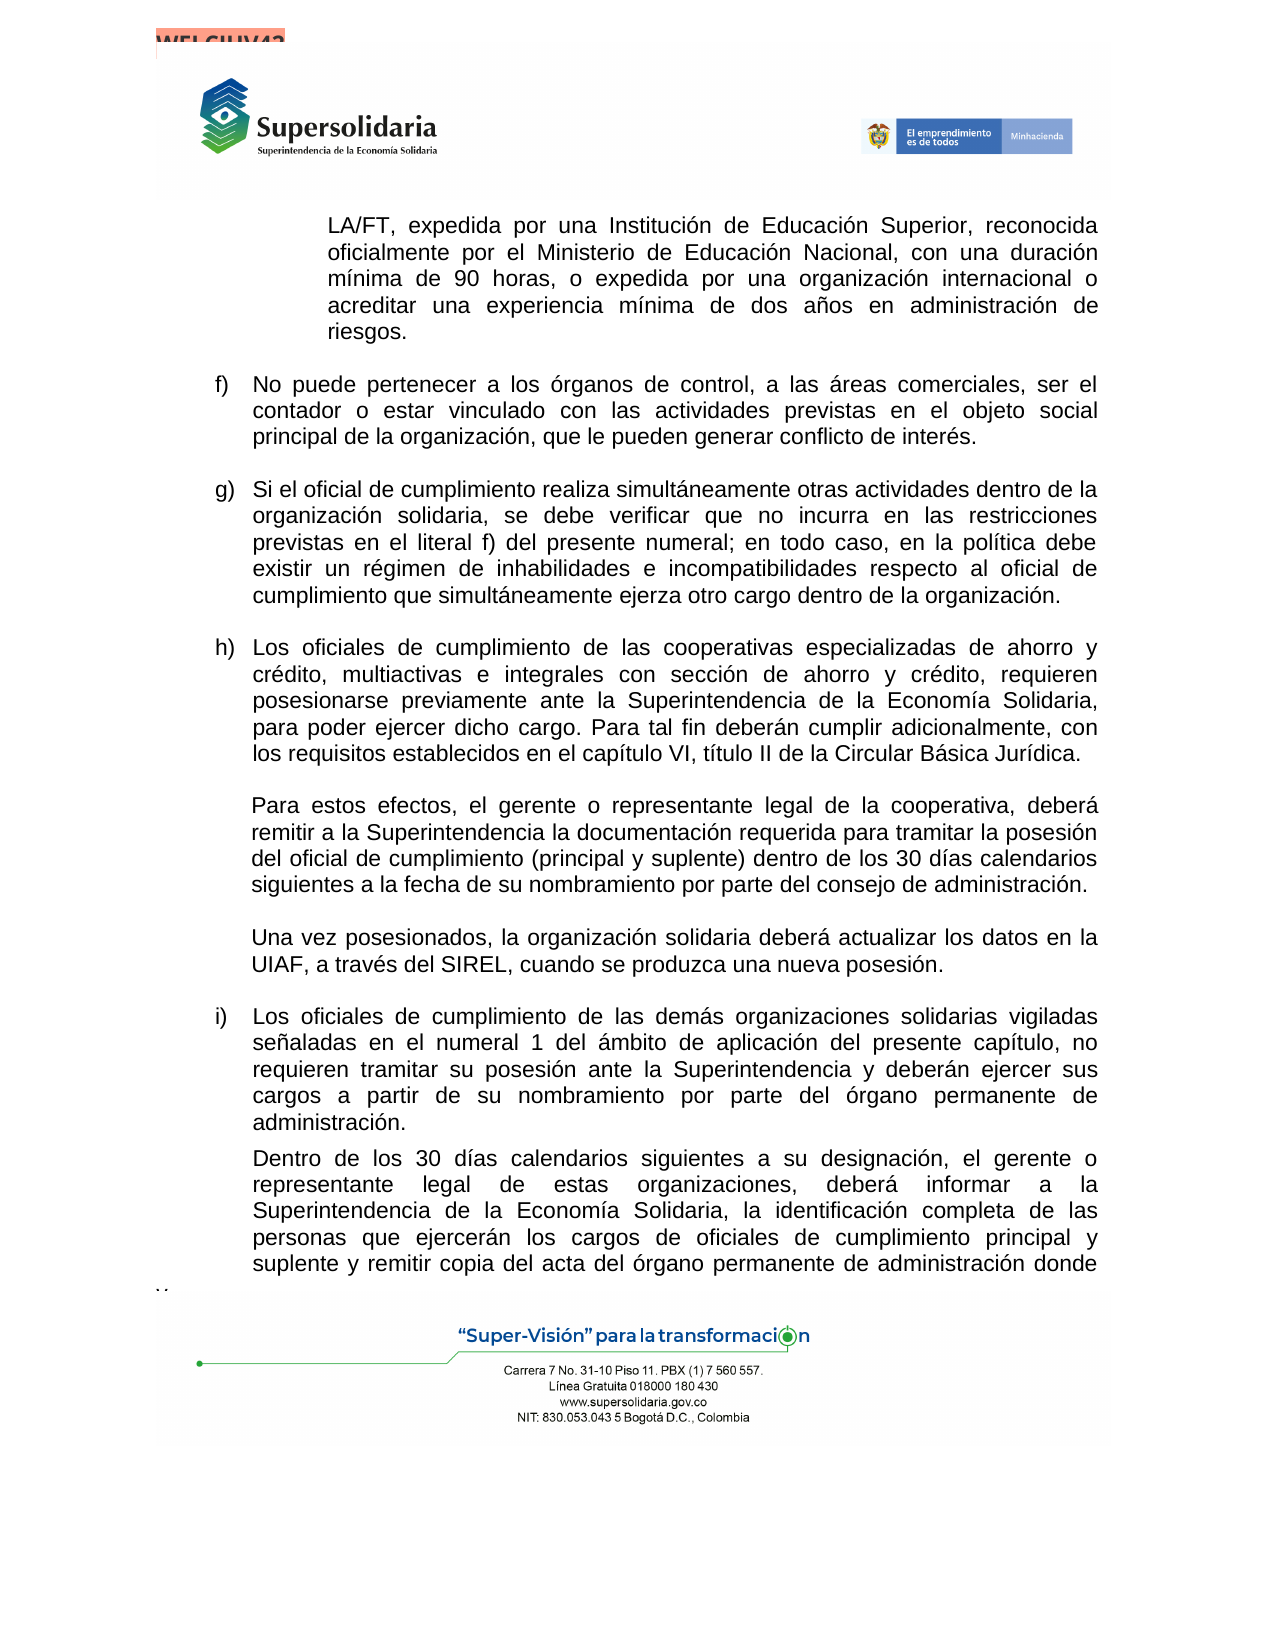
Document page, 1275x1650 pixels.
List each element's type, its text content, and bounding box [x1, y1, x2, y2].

list Si el oficial de cumplimiento realiza simultáneamente otras actividades dentro de la organización solidaria, se debe verificar que no incurra en las restricciones previstas en el literal f) del presente numeral; en todo caso, en la política debe existir un régimen de inhabilidades e incompatibilidades respecto al oficial de cumplimiento que simultáneamente ejerza otro cargo dentro de la organización. [215, 476, 1098, 608]
list Los oficiales de cumplimiento de las demás organizaciones solidarias vigiladas señaladas en el numeral 1 del ámbito de aplicación del presente capítulo, no requieren tramitar su posesión ante la Superintendencia y deberán ejercer sus cargos a partir de su nombramiento por parte del órgano permanente de administración. [215, 1003, 1099, 1135]
list No puede pertenecer a los órganos de control, a las áreas comerciales, ser el contador o estar vinculado con las actividades previstas en el objeto social principal de la organización, que le pueden generar conflicto de interés. [215, 371, 1098, 450]
picture [156, 1291, 1112, 1446]
text Una vez posesionados, la organización solidaria deberá actualizar los datos en la UIAF, a través del SIREL, cuando se produzca una nueva posesión. [251, 924, 1098, 977]
list Los oficiales de cumplimiento de las cooperativas especializadas de ahorro y crédito, multiactivas e integrales con sección de ahorro y crédito, requieren posesionarse previamente ante la Superintendencia de la Economía Solidaria, para poder ejercer dicho cargo. Para tal fin deberán cumplir adicionalmente, con los requisitos establecidos en el capítulo VI, título II de la Circular Básica Jurídica. [215, 634, 1098, 766]
text Para estos efectos, el gerente o representante legal de la cooperativa, deberá remitir a la Superintendencia la documentación requerida para tramitar la posesión del oficial de cumplimiento (principal y suplente) dentro de los 30 días calendarios siguientes a la fecha de su nombramiento por parte del consejo de administración. [251, 792, 1098, 898]
picture [156, 42, 1112, 200]
